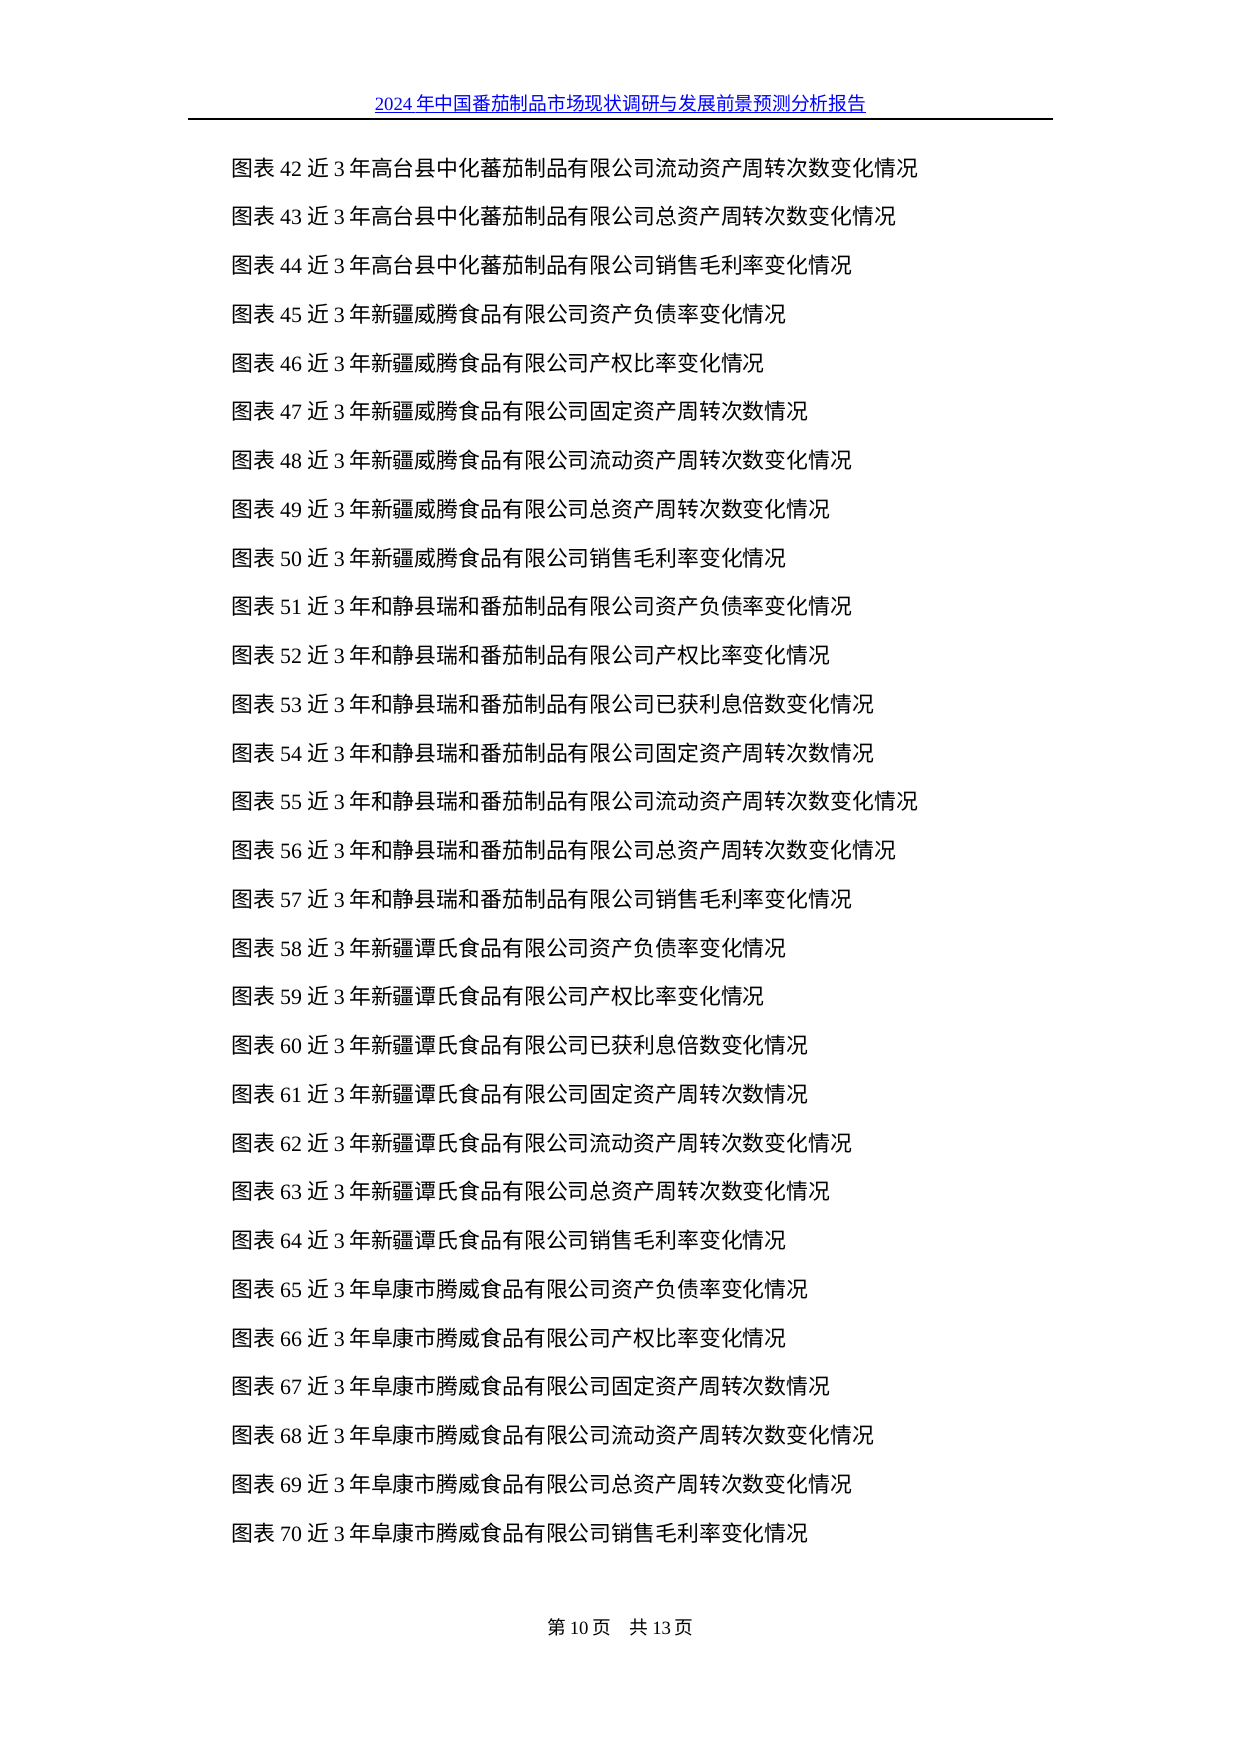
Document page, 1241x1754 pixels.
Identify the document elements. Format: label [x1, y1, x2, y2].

text [187, 150, 1053, 1548]
